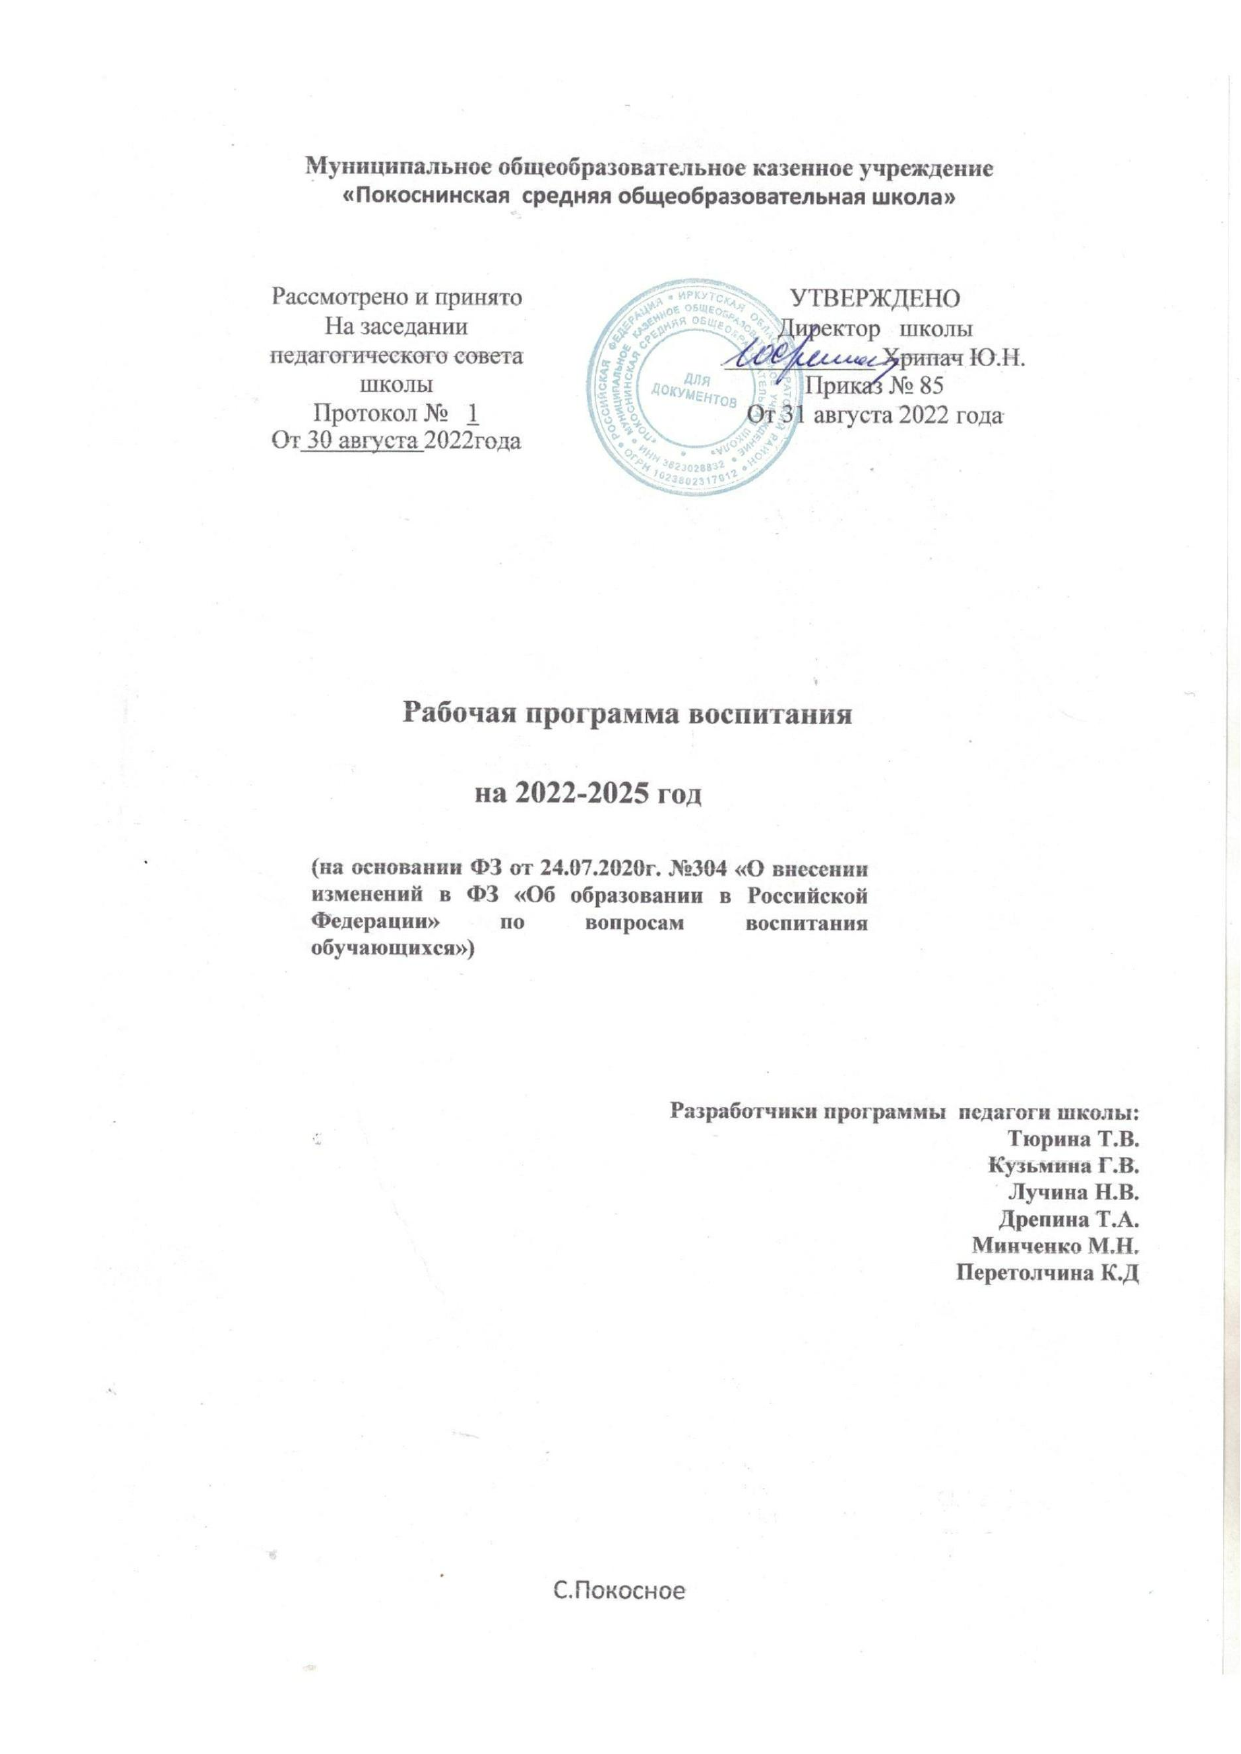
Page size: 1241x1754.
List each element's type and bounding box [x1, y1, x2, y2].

picture [70, 57, 1241, 1694]
